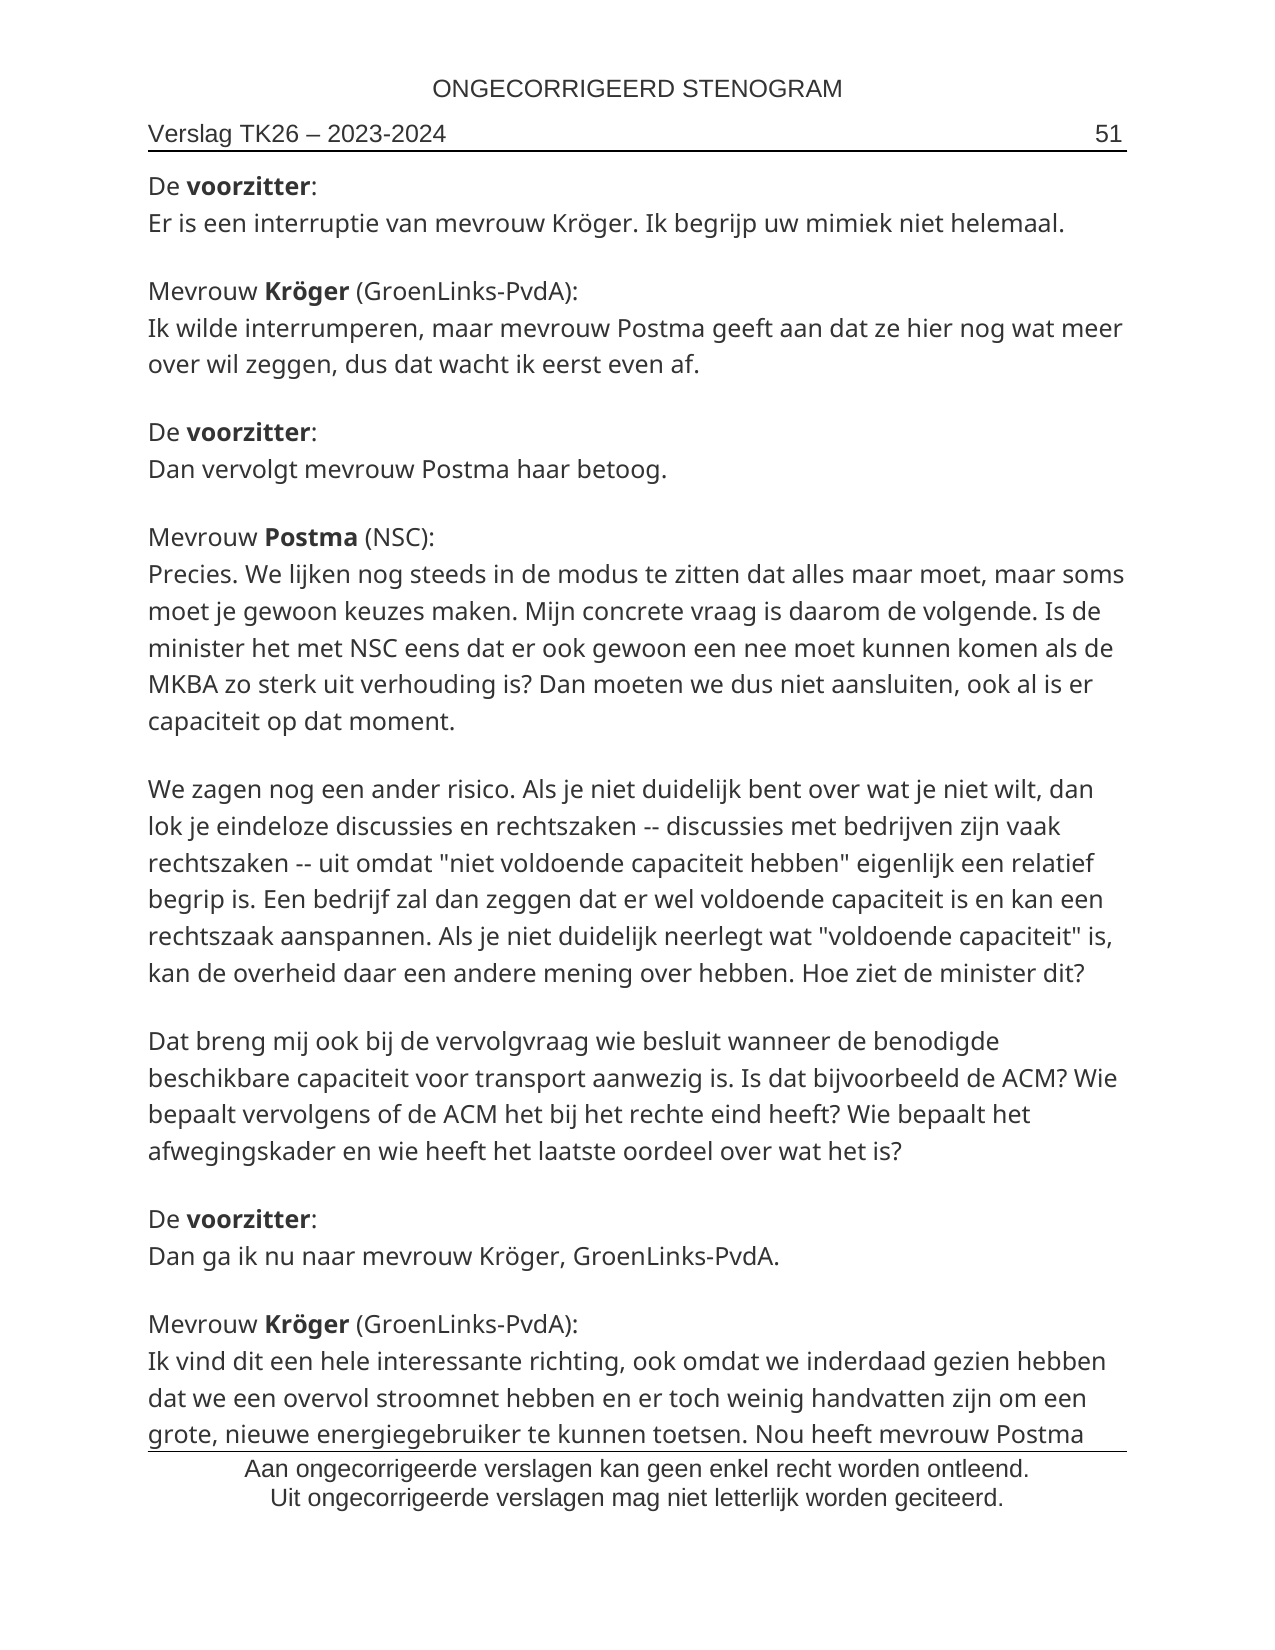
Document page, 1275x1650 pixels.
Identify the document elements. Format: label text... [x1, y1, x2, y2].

text Mevrouw Kröger (GroenLinks-PvdA): Ik wilde interrumperen, maar mevrouw Postma geeft aan dat ze hier nog wat meer over wil zeggen, dus dat wacht ik eerst even af. [148, 273, 1127, 381]
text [148, 1307, 1127, 1451]
text Dat breng mij ook bij de vervolgvraag wie besluit wanneer de benodigde beschikbare capaciteit voor transport aanwezig is. Is dat bijvoorbeeld de ACM? Wie bepaalt vervolgens of de ACM het bij het rechte eind heeft? Wie bepaalt het afwegingskader en wie heeft het laatste oordeel over wat het is? [148, 1024, 1127, 1168]
text De voorzitter: Er is een interruptie van mevrouw Kröger. Ik begrijp uw mimiek niet helemaal. [148, 169, 1127, 239]
text De voorzitter: Dan vervolgt mevrouw Postma haar betoog. [148, 415, 1127, 486]
text We zagen nog een ander risico. Als je niet duidelijk bent over wat je niet wilt, dan lok je eindeloze discussies en rechtszaken -- discussies met bedrijven zijn vaak rechtszaken -- uit omdat "niet voldoende capaciteit hebben" eigenlijk een relatief begrip is. Een bedrijf zal dan zeggen dat er wel voldoende capaciteit is en kan een rechtszaak aanspannen. Als je niet duidelijk neerlegt wat "voldoende capaciteit" is, kan de overheid daar een andere mening over hebben. Hoe ziet de minister dit? [148, 772, 1127, 990]
text De voorzitter: Dan ga ik nu naar mevrouw Kröger, GroenLinks-PvdA. [148, 1202, 1127, 1273]
text Mevrouw Postma (NSC): Precies. We lijken nog steeds in de modus te zitten dat alles maar moet, maar soms moet je gewoon keuzes maken. Mijn concrete vraag is daarom de volgende. Is de minister het met NSC eens dat er ook gewoon een nee moet kunnen komen als de MKBA zo sterk uit verhouding is? Dan moeten we dus niet aansluiten, ook al is er capaciteit op dat moment. [148, 520, 1127, 738]
